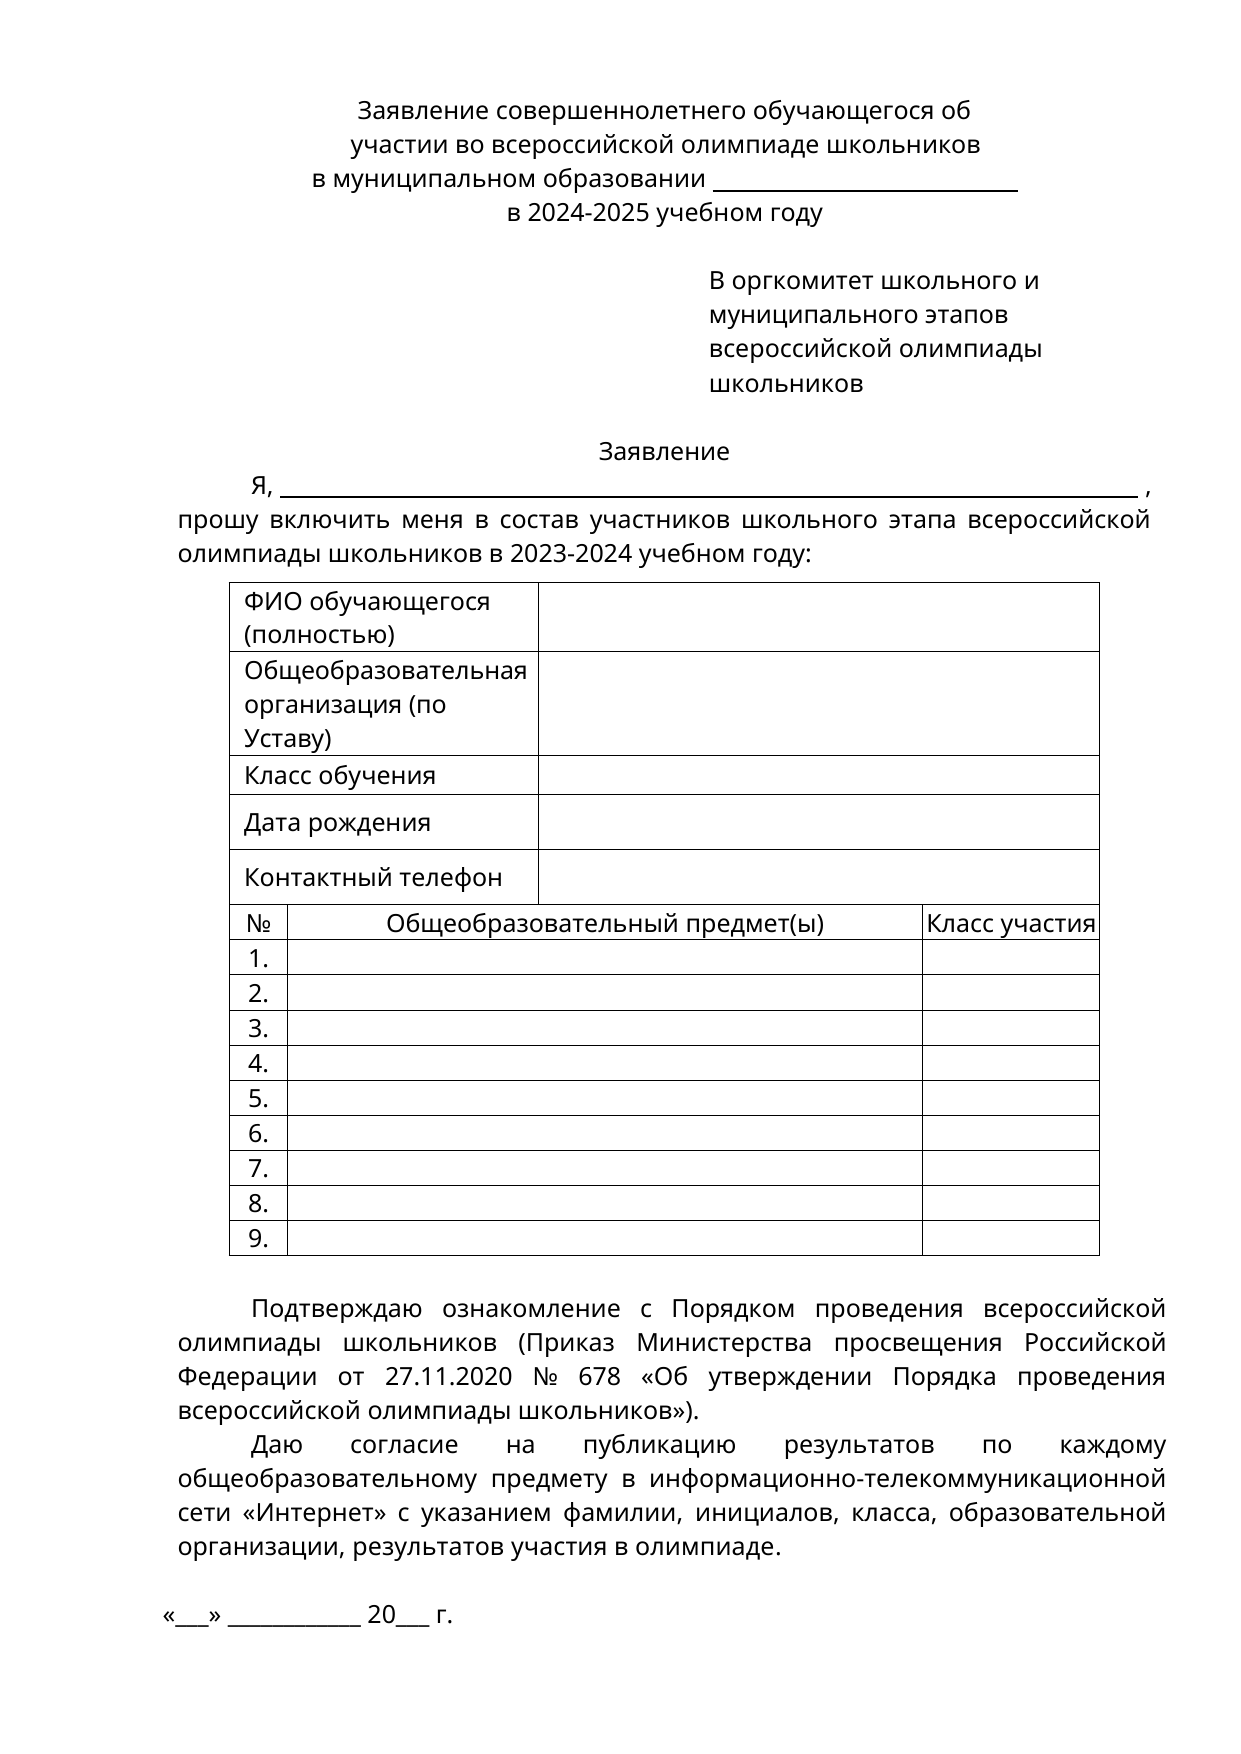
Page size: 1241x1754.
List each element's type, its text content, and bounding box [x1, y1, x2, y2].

table_cell Общеобразовательная организация (по Уставу) [230, 652, 538, 754]
table_cell [230, 1221, 287, 1255]
text Даю согласие на публикацию результатов по каждому общеобразовательному предмету в информационно-телекоммуникационной сети «Интернет» с указанием фамилии, инициалов, класса, образовательной организации, результатов участия в олимпиаде. [177, 1427, 1167, 1563]
text «___» ____________ 20___ г. [162, 1597, 1152, 1631]
table_cell [923, 1011, 1099, 1044]
table_header [539, 583, 1099, 651]
text в муниципальном образовании [177, 161, 1152, 195]
table_cell [923, 1151, 1099, 1185]
table_cell [230, 1116, 287, 1150]
text всероссийской олимпиады школьников [709, 331, 1152, 399]
table_cell [288, 975, 922, 1009]
table_cell Класс участия [923, 905, 1099, 939]
text участии во всероссийской олимпиаде школьников [177, 127, 1152, 161]
table_cell [923, 1081, 1099, 1115]
table_header ФИО обучающегося (полностью) [230, 583, 538, 651]
text Заявление совершеннолетнего обучающегося об [177, 93, 1152, 127]
table_cell № [230, 905, 287, 939]
table_cell [539, 795, 1099, 849]
text Подтверждаю ознакомление с Порядком проведения всероссийской олимпиады школьников (Приказ Министерства просвещения Российской Федерации от 27.11.2020 № 678 «Об утверждении Порядка проведения всероссийской олимпиады школьников»). [177, 1290, 1167, 1427]
table_cell [288, 1186, 922, 1220]
table_cell [288, 940, 922, 974]
table_cell Класс обучения [230, 756, 538, 793]
table_cell [923, 975, 1099, 1009]
table_cell [923, 940, 1099, 974]
text Я, , прошу включить меня в состав участников школьного этапа всероссийской олимпиады школьников в 2023-2024 учебном году: [177, 467, 1152, 569]
table_cell Общеобразовательный предмет(ы) [288, 905, 922, 939]
table_cell [230, 1011, 287, 1044]
table_cell [230, 1081, 287, 1115]
table_cell [288, 1221, 922, 1255]
table_cell [923, 1046, 1099, 1080]
table_cell [230, 940, 287, 974]
table_cell [923, 1116, 1099, 1150]
table_cell [539, 756, 1099, 793]
table_cell [288, 1151, 922, 1185]
text В оргкомитет школьного и муниципального этапов [709, 263, 1152, 331]
table_cell [230, 975, 287, 1009]
table_cell [539, 652, 1099, 754]
table_cell [230, 1046, 287, 1080]
table_cell [230, 1151, 287, 1185]
table_cell [288, 1046, 922, 1080]
table_cell [923, 1186, 1099, 1220]
table_cell [539, 850, 1099, 904]
text в 2024-2025 учебном году [177, 195, 1152, 229]
table_cell [923, 1221, 1099, 1255]
table_cell [288, 1081, 922, 1115]
table_cell Дата рождения [230, 795, 538, 849]
table_cell [288, 1116, 922, 1150]
table_cell Контактный телефон [230, 850, 538, 904]
table_cell [230, 1186, 287, 1220]
text Заявление [177, 433, 1152, 467]
table_cell [288, 1011, 922, 1044]
